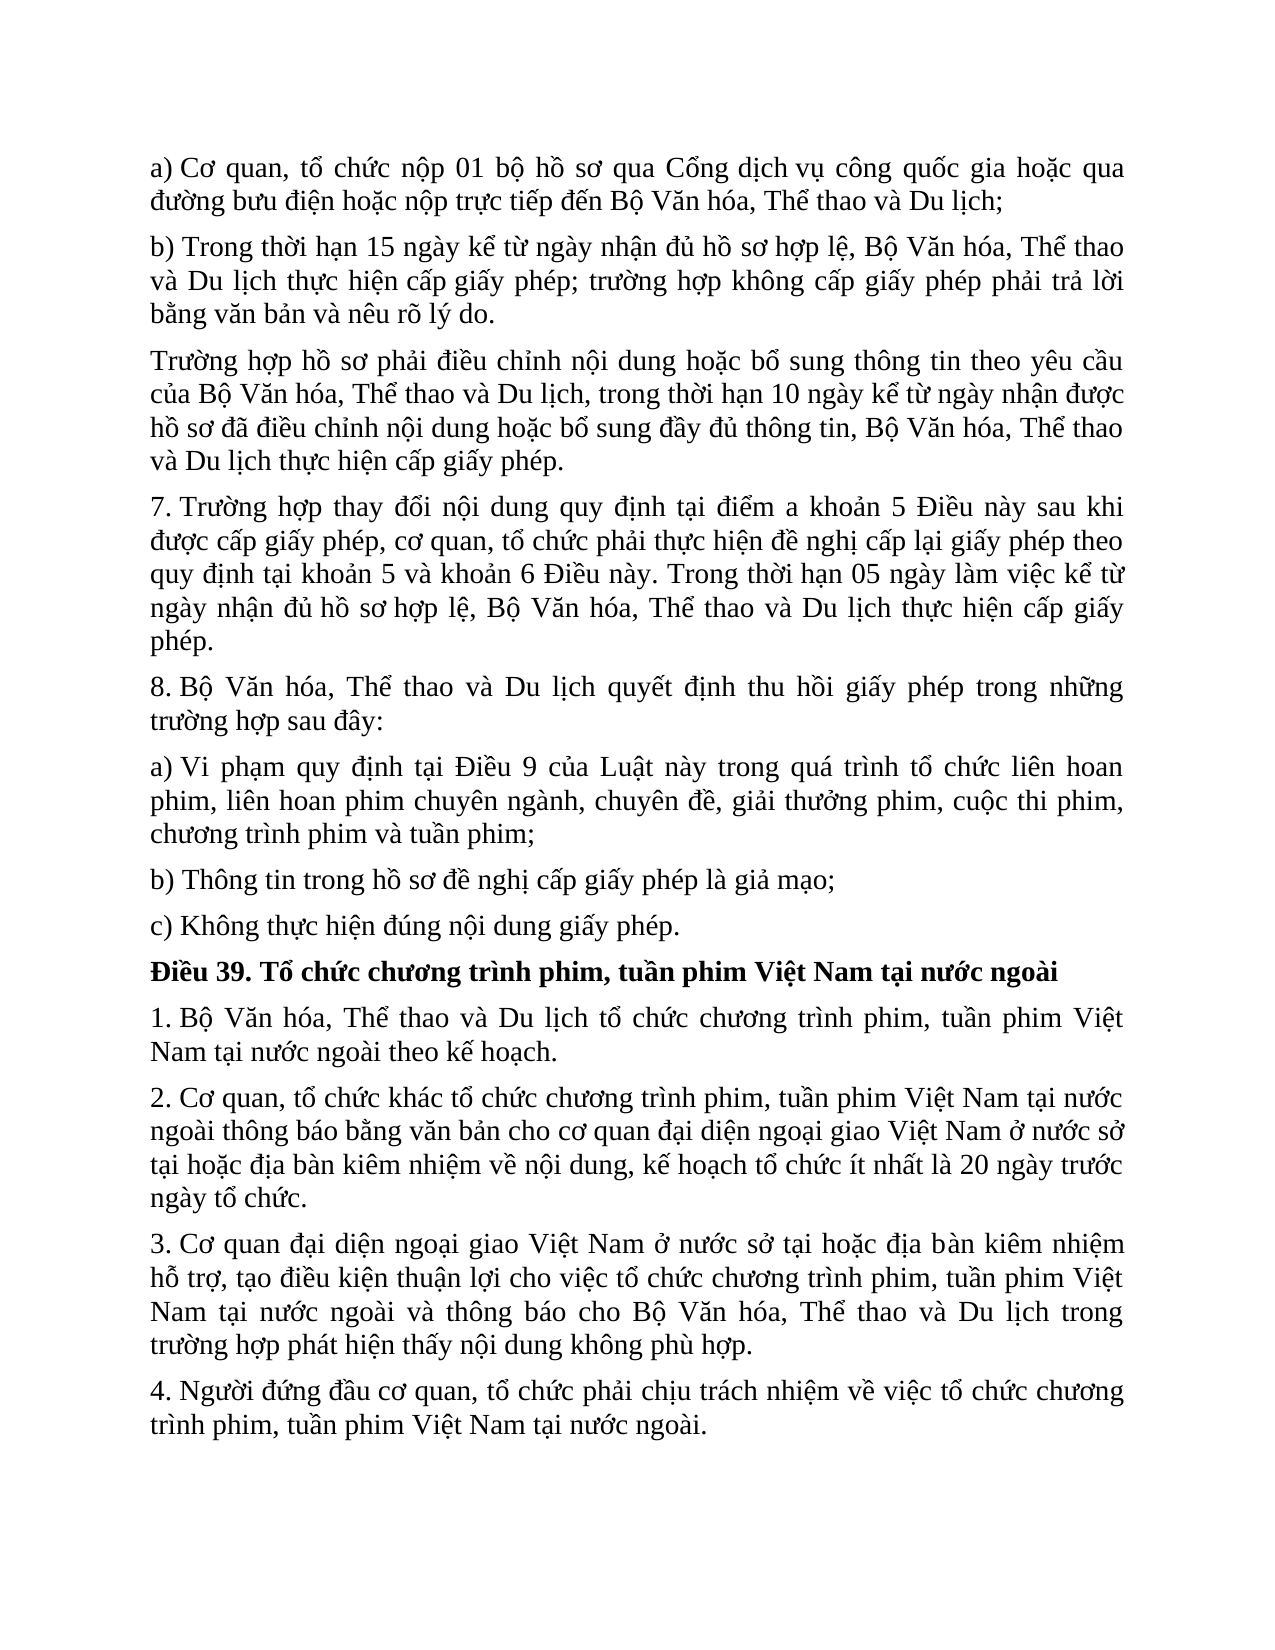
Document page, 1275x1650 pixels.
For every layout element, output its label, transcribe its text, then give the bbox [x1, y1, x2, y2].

text Trường hợp hồ sơ phải điều chỉnh nội dung hoặc bổ sung thông tin theo yêu cầu của Bộ Văn hóa, Thể thao và Du lịch, trong thời hạn 10 ngày kể từ ngày nhận được hồ sơ đã điều chỉnh nội dung hoặc bổ sung đầy đủ thông tin, Bộ Văn hóa, Thể thao và Du lịch thực hiện cấp giấy phép. [150, 343, 1125, 477]
text 2. Cơ quan, tổ chức khác tổ chức chương trình phim, tuần phim Việt Nam tại nước ngoài thông báo bằng văn bản cho cơ quan đại diện ngoại giao Việt Nam ở nước sở tại hoặc địa bàn kiêm nhiệm về nội dung, kế hoạch tổ chức ít nhất là 20 ngày trước ngày tổ chức. [150, 1080, 1125, 1214]
text c) Không thực hiện đúng nội dung giấy phép. [150, 908, 1125, 942]
text 7. Trường hợp thay đổi nội dung quy định tại điểm a khoản 5 Điều này sau khi được cấp giấy phép, cơ quan, tổ chức phải thực hiện đề nghị cấp lại giấy phép theo quy định tại khoản 5 và khoản 6 Điều này. Trong thời hạn 05 ngày làm việc kể từ ngày nhận đủ hồ sơ hợp lệ, Bộ Văn hóa, Thể thao và Du lịch thực hiện cấp giấy phép. [150, 489, 1125, 657]
text b) Thông tin trong hồ sơ đề nghị cấp giấy phép là giả mạo; [150, 862, 1125, 896]
text Điều 39. Tổ chức chương trình phim, tuần phim Việt Nam tại nước ngoài [150, 954, 1125, 988]
text 4. Người đứng đầu cơ quan, tổ chức phải chịu trách nhiệm về việc tổ chức chương trình phim, tuần phim Việt Nam tại nước ngoài. [150, 1373, 1125, 1440]
text a) Vi phạm quy định tại Điều 9 của Luật này trong quá trình tổ chức liên hoan phim, liên hoan phim chuyên ngành, chuyên đề, giải thưởng phim, cuộc thi phim, chương trình phim và tuần phim; [150, 749, 1125, 850]
text b) Trong thời hạn 15 ngày kể từ ngày nhận đủ hồ sơ hợp lệ, Bộ Văn hóa, Thể thao và Du lịch thực hiện cấp giấy phép; trường hợp không cấp giấy phép phải trả lời bằng văn bản và nêu rõ lý do. [150, 229, 1125, 330]
text 8. Bộ Văn hóa, Thể thao và Du lịch quyết định thu hồi giấy phép trong những trường hợp sau đây: [150, 669, 1125, 737]
text 1. Bộ Văn hóa, Thể thao và Du lịch tổ chức chương trình phim, tuần phim Việt Nam tại nước ngoài theo kế hoạch. [150, 1000, 1125, 1067]
text 3. Cơ quan đại diện ngoại giao Việt Nam ở nước sở tại hoặc địa bàn kiêm nhiệm hỗ trợ, tạo điều kiện thuận lợi cho việc tổ chức chương trình phim, tuần phim Việt Nam tại nước ngoài và thông báo cho Bộ Văn hóa, Thể thao và Du lịch trong trường hợp phát hiện thấy nội dung không phù hợp. [150, 1227, 1125, 1361]
text a) Cơ quan, tổ chức nộp 01 bộ hồ sơ qua Cổng dịch vụ công quốc gia hoặc qua đường bưu điện hoặc nộp trực tiếp đến Bộ Văn hóa, Thể thao và Du lịch; [150, 150, 1125, 217]
